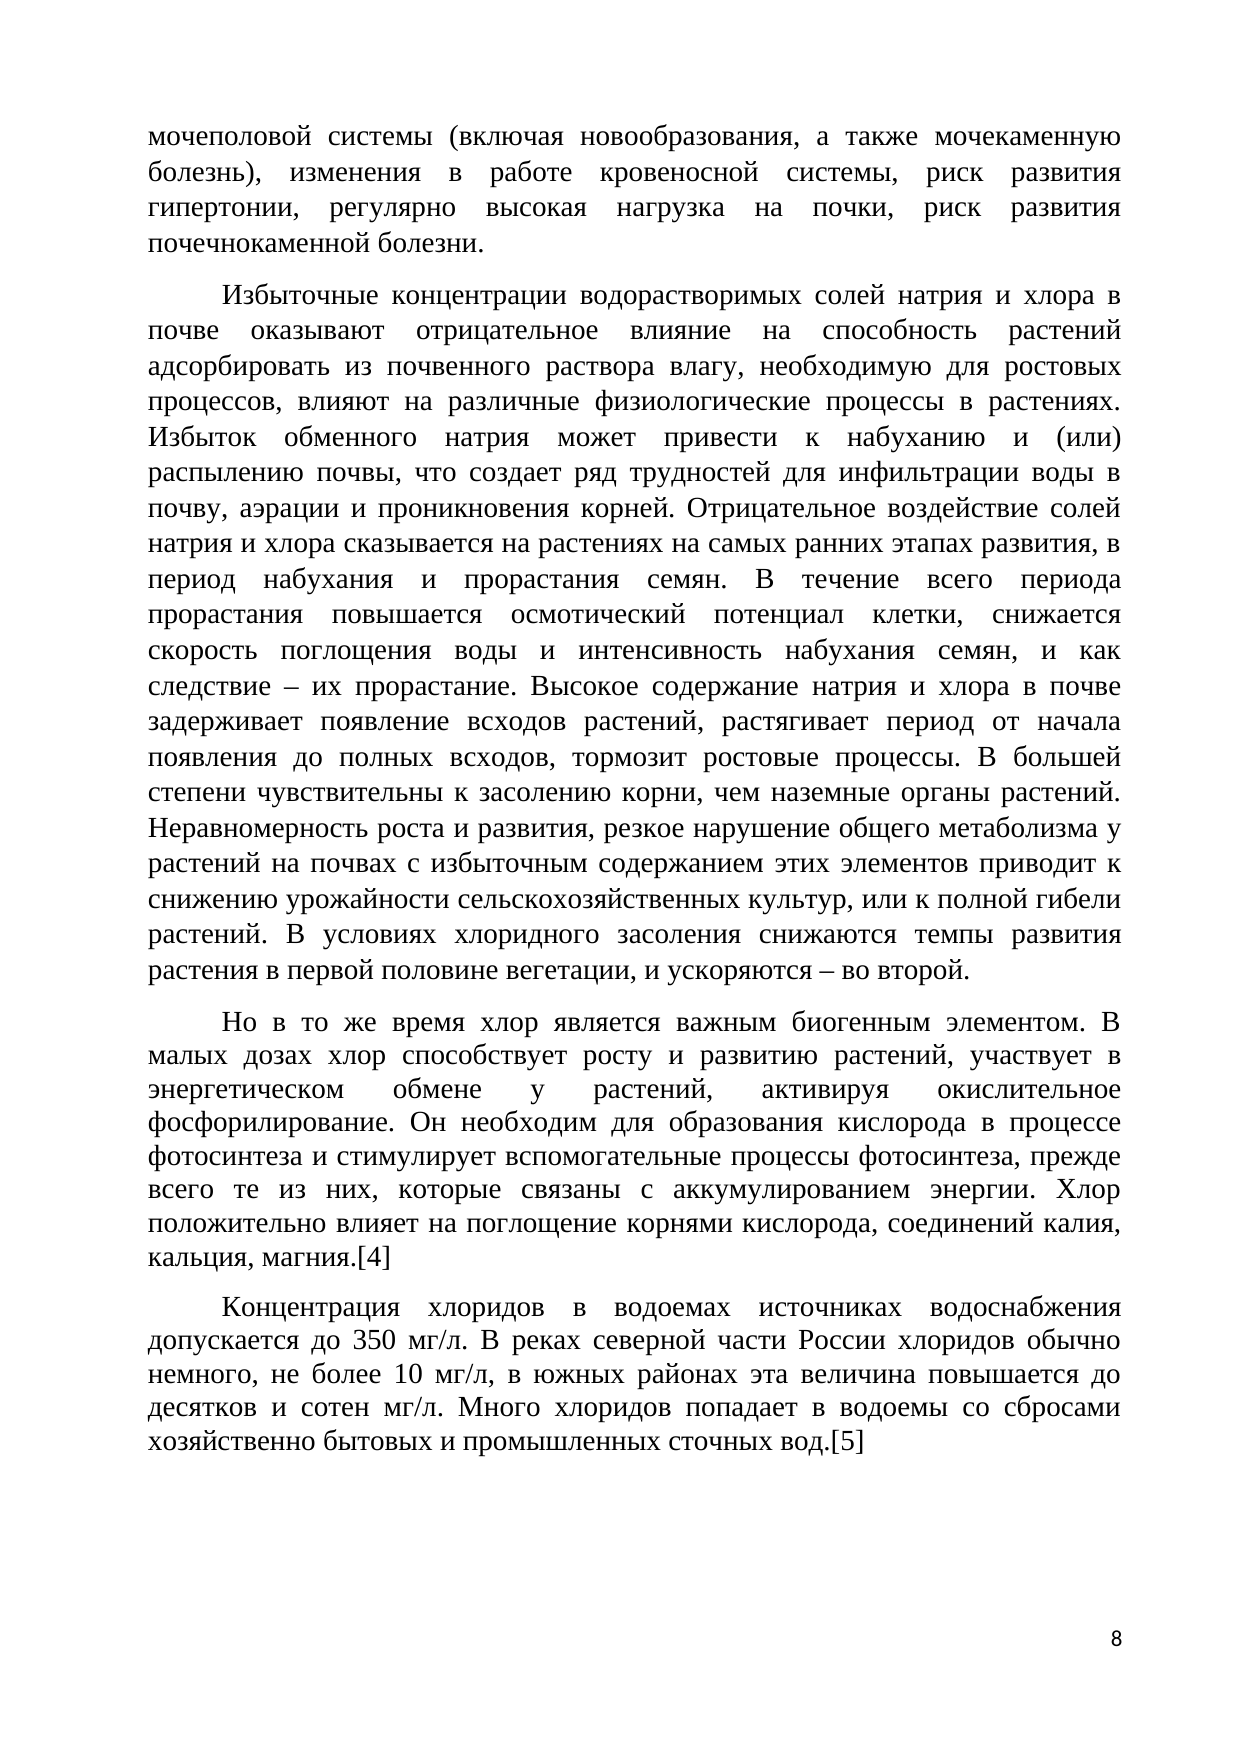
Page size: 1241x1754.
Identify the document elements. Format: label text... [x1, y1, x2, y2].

text Избыточные концентрации водорастворимых солей натрия и хлора в почве оказывают отрицательное влияние на способность растений адсорбировать из почвенного раствора влагу, необходимую для ростовых процессов, влияют на различные физиологические процессы в растениях. Избыток обменного натрия может привести к набуханию и (или) распылению почвы, что создает ряд трудностей для инфильтрации воды в почву, аэрации и проникновения корней. Отрицательное воздействие солей натрия и хлора сказывается на растениях на самых ранних этапах развития, в период набухания и прорастания семян. В течение всего периода прорастания повышается осмотический потенциал клетки, снижается скорость поглощения воды и интенсивность набухания семян, и как следствие – их прорастание. Высокое содержание натрия и хлора в почве задерживает появление всходов растений, растягивает период от начала появления до полных всходов, тормозит ростовые процессы. В большей степени чувствительны к засолению корни, чем наземные органы растений. Неравномерность роста и развития, резкое нарушение общего метаболизма у растений на почвах с избыточным содержанием этих элементов приводит к снижению урожайности сельскохозяйственных культур, или к полной гибели растений. В условиях хлоридного засоления снижаются темпы развития растения в первой половине вегетации, и ускоряются – во второй. [148, 277, 1122, 985]
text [148, 118, 1122, 258]
text Но в то же время хлор является важным биогенным элементом. В малых дозах хлор способствует росту и развитию растений, участвует в энергетическом обмене у растений, активируя окислительное фосфорилирование. Он необходим для образования кислорода в процессе фотосинтеза и стимулирует вспомогательные процессы фотосинтеза, прежде всего те из них, которые связаны с аккумулированием энергии. Хлор положительно влияет на поглощение корнями кислорода, соединений калия, кальция, магния.[4] [148, 1004, 1122, 1272]
text Концентрация хлоридов в водоемах источниках водоснабжения допускается до 350 мг/л. В реках северной части России хлоридов обычно немного, не более 10 мг/л, в южных районах эта величина повышается до десятков и сотен мг/л. Много хлоридов попадает в водоемы со сбросами хозяйственно бытовых и промышленных сточных вод.[5] [148, 1289, 1122, 1457]
